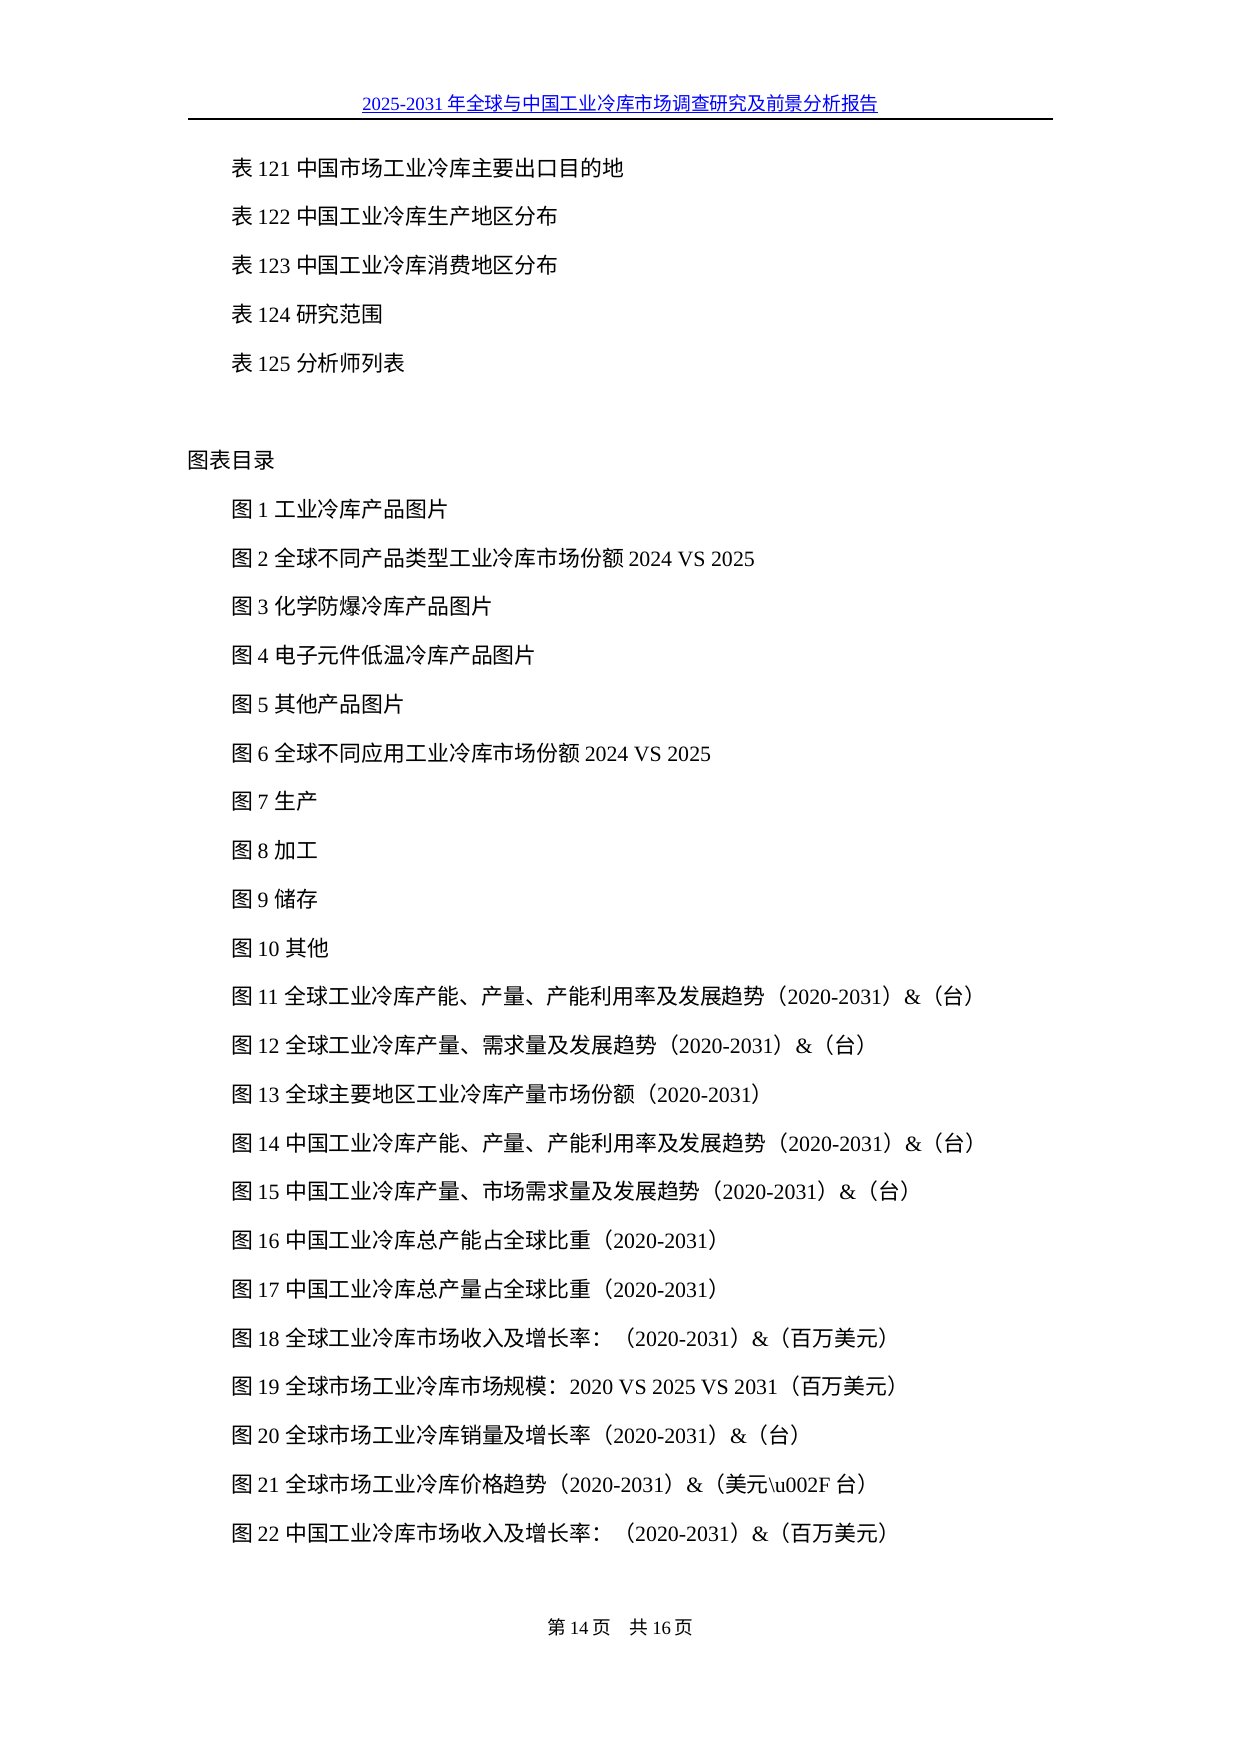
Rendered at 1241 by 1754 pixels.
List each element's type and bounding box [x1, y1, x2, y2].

text [187, 150, 1053, 1548]
